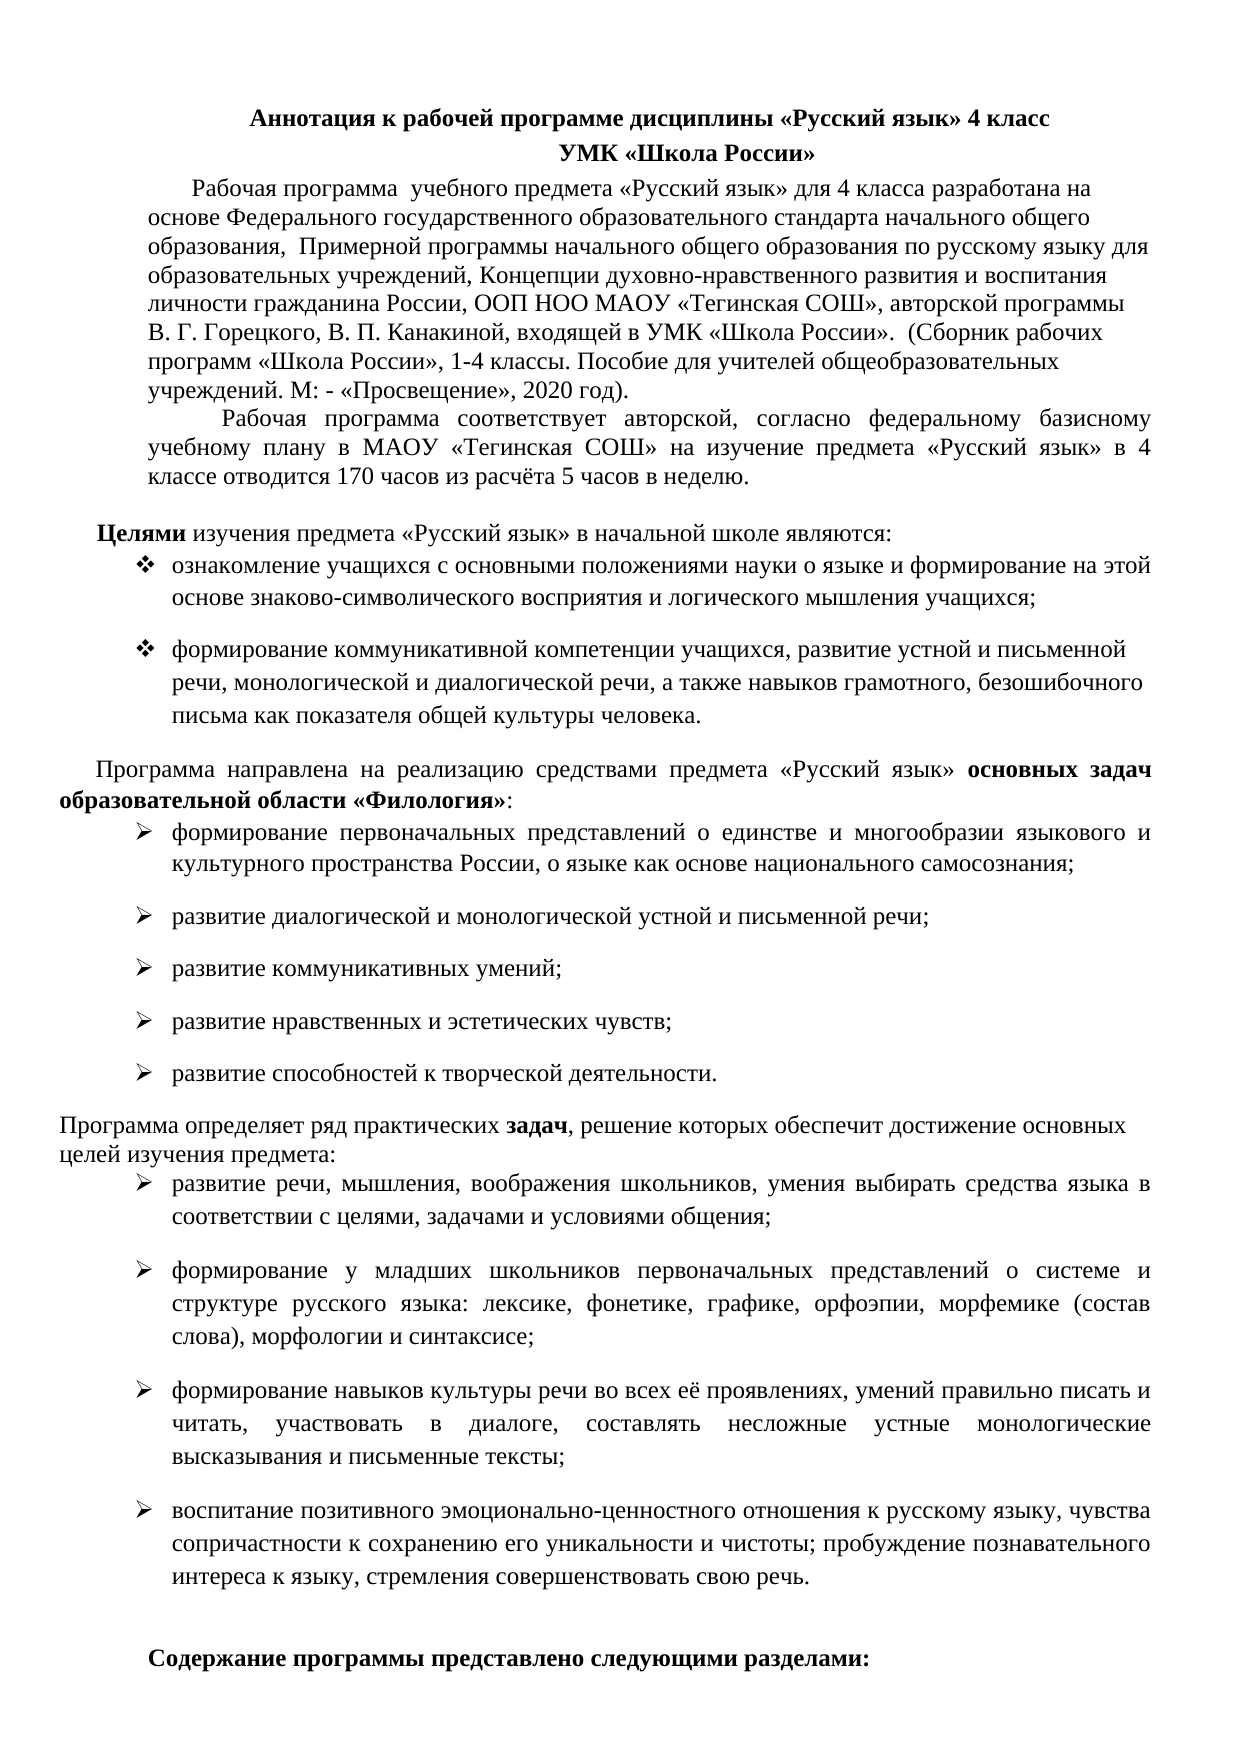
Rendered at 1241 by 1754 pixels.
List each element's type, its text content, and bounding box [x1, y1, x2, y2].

list развитие способностей к творческой деятельности. [134, 1058, 1152, 1087]
text Рабочая программа учебного предмета «Русский язык» для 4 класса разработана на основе Федерального государственного образовательного стандарта начального общего образования, Примерной программы начального общего образования по русскому языку для образовательных учреждений, Концепции духовно-нравственного развития и воспитания личности гражданина России, ООП НОО МАОУ «Тегинская СОШ», авторской программы В. Г. Горецкого, В. П. Канакиной, входящей в УМК «Школа России». (Сборник рабочих программ «Школа России», 1-4 классы. Пособие для учителей общеобразовательных учреждений. М: - «Просвещение», 2020 год). [148, 173, 1152, 403]
list ознакомление учащихся с основными положениями науки о языке и формирование на этой основе знаково-символического восприятия и логического мышления учащихся; [134, 550, 1152, 610]
list формирование у младших школьников первоначальных представлений о системе и структуре русского языка: лексике, фонетике, графике, орфоэпии, морфемике (состав слова), морфологии и синтаксисе; [134, 1255, 1152, 1350]
list формирование первоначальных представлений о единстве и многообразии языкового и культурного пространства России, о языке как основе национального самосознания; [134, 817, 1152, 877]
list формирование коммуникативной компетенции учащихся, развитие устной и письменной речи, монологической и диалогической речи, а также навыков грамотного, безошибочного письма как показателя общей культуры человека. [134, 634, 1152, 729]
list развитие речи, мышления, воображения школьников, умения выбирать средства языка в соответствии с целями, задачами и условиями общения; [134, 1168, 1152, 1230]
text Программа определяет ряд практических задач, решение которых обеспечит достижение основных целей изучения предмета: [59, 1111, 1152, 1168]
text Рабочая программа соответствует авторской, согласно федеральному базисному учебному плану в МАОУ «Тегинская СОШ» на изучение предмета «Русский язык» в 4 классе отводится 170 часов из расчёта 5 часов в неделю. [148, 403, 1152, 490]
text УМК «Школа России» [148, 138, 1152, 167]
list развитие коммуникативных умений; [134, 953, 1152, 982]
list развитие диалогической и монологической устной и письменной речи; [134, 901, 1152, 930]
text Аннотация к рабочей программе дисциплины «Русский язык» 4 класс [148, 103, 1152, 132]
list развитие нравственных и эстетических чувств; [134, 1006, 1152, 1034]
text Содержание программы представлено следующими разделами: [148, 1643, 1152, 1672]
text Программа направлена на реализацию средствами предмета «Русский язык» основных задач образовательной области «Филология»: [59, 754, 1152, 814]
list воспитание позитивного эмоционально-ценностного отношения к русскому языку, чувства сопричастности к сохранению его уникальности и чистоты; пробуждение познавательного интереса к языку, стремления совершенствовать свою речь. [134, 1495, 1152, 1589]
text Целями изучения предмета «Русский язык» в начальной школе являются: [59, 518, 1152, 547]
list формирование навыков культуры речи во всех её проявлениях, умений правильно писать и читать, участвовать в диалоге, составлять несложные устные монологические высказывания и письменные тексты; [134, 1375, 1152, 1469]
